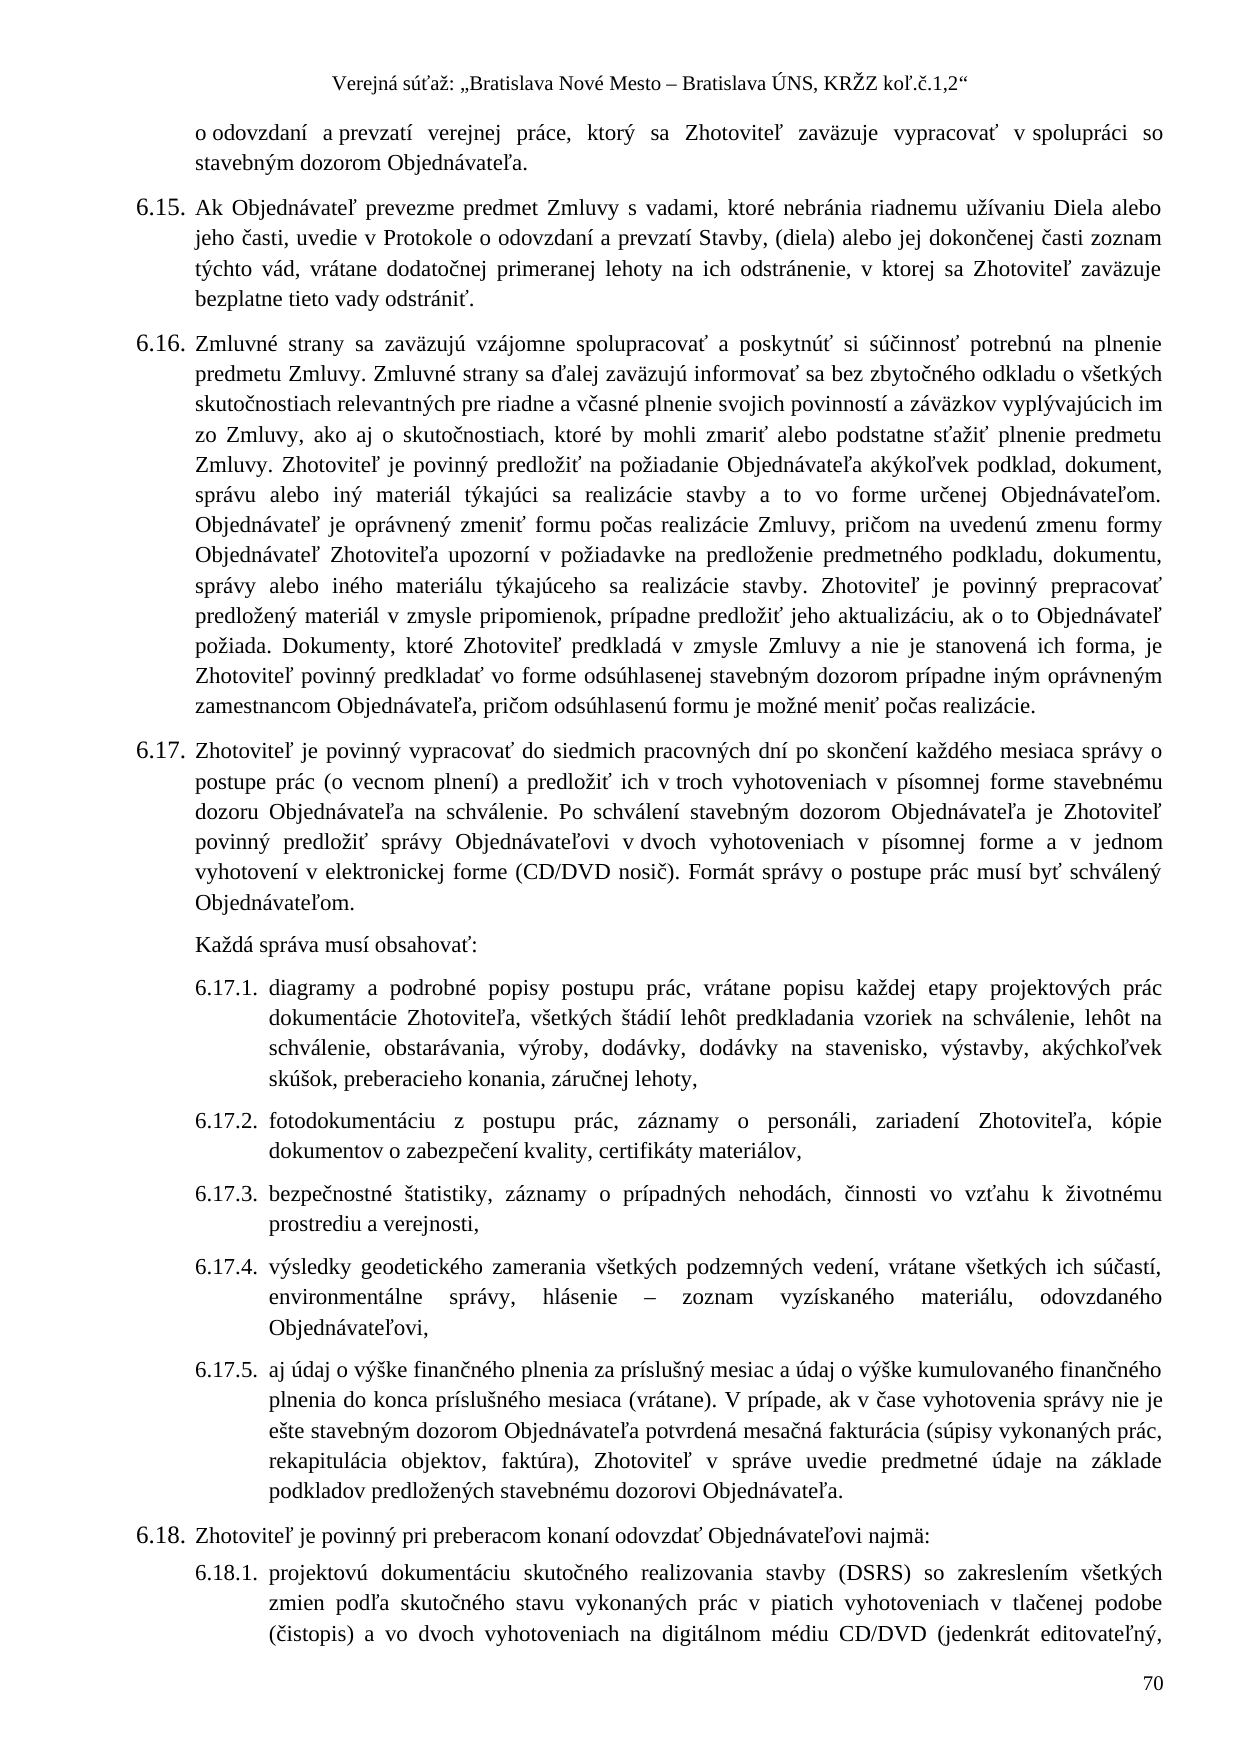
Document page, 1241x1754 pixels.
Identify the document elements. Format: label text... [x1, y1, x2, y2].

list výsledky geodetického zamerania všetkých podzemných vedení, vrátane všetkých ich súčastí, environmentálne správy, hlásenie – zoznam vyzískaného materiálu, odovzdaného Objednávateľovi, [195, 1253, 1163, 1340]
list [195, 1559, 1163, 1646]
list diagramy a podrobné popisy postupu prác, vrátane popisu každej etapy projektových prác dokumentácie Zhotoviteľa, všetkých štádií lehôt predkladania vzoriek na schválenie, lehôt na schválenie, obstarávania, výroby, dodávky, dodávky na stavenisko, výstavby, akýchkoľvek skúšok, preberacieho konania, záručnej lehoty, [195, 974, 1163, 1091]
list bezpečnostné štatistiky, záznamy o prípadných nehodách, činnosti vo vzťahu k životnému prostrediu a verejnosti, [195, 1180, 1163, 1237]
list Zhotoviteľ je povinný pri preberacom konaní odovzdať Objednávateľovi najmä: [136, 1520, 1163, 1549]
text Každá správa musí obsahovať: [195, 931, 1163, 958]
list Ak Objednávateľ prevezme predmet Zmluvy s vadami, ktoré nebránia riadnemu užívaniu Diela alebo jeho časti, uvedie v Protokole o odovzdaní a prevzatí Stavby, (diela) alebo jej dokončenej časti zoznam týchto vád, vrátane dodatočnej primeranej lehoty na ich odstránenie, v ktorej sa Zhotoviteľ zaväzuje bezplatne tieto vady odstrániť. [136, 192, 1163, 311]
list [136, 119, 1163, 176]
list aj údaj o výške finančného plnenia za príslušný mesiac a údaj o výške kumulovaného finančného plnenia do konca príslušného mesiaca (vrátane). V prípade, ak v čase vyhotovenia správy nie je ešte stavebným dozorom Objednávateľa potvrdená mesačná fakturácia (súpisy vykonaných prác, rekapitulácia objektov, faktúra), Zhotoviteľ v správe uvedie predmetné údaje na základe podkladov predložených stavebnému dozorovi Objednávateľa. [195, 1356, 1163, 1503]
list Zhotoviteľ je povinný vypracovať do siedmich pracovných dní po skončení každého mesiaca správy o postupe prác (o vecnom plnení) a predložiť ich v troch vyhotoveniach v písomnej forme stavebnému dozoru Objednávateľa na schválenie. Po schválení stavebným dozorom Objednávateľa je Zhotoviteľ povinný predložiť správy Objednávateľovi v dvoch vyhotoveniach v písomnej forme a v jednom vyhotovení v elektronickej forme (CD/DVD nosič). Formát správy o postupe prác musí byť schválený Objednávateľom. [136, 735, 1163, 915]
list fotodokumentáciu z postupu prác, záznamy o personáli, zariadení Zhotoviteľa, kópie dokumentov o zabezpečení kvality, certifikáty materiálov, [195, 1107, 1163, 1164]
list Zmluvné strany sa zaväzujú vzájomne spolupracovať a poskytnúť si súčinnosť potrebnú na plnenie predmetu Zmluvy. Zmluvné strany sa ďalej zaväzujú informovať sa bez zbytočného odkladu o všetkých skutočnostiach relevantných pre riadne a včasné plnenie svojich povinností a záväzkov vyplývajúcich im zo Zmluvy, ako aj o skutočnostiach, ktoré by mohli zmariť alebo podstatne sťažiť plnenie predmetu Zmluvy. Zhotoviteľ je povinný predložiť na požiadanie Objednávateľa akýkoľvek podklad, dokument, správu alebo iný materiál týkajúci sa realizácie stavby a to vo forme určenej Objednávateľom. Objednávateľ je oprávnený zmeniť formu počas realizácie Zmluvy, pričom na uvedenú zmenu formy Objednávateľ Zhotoviteľa upozorní v požiadavke na predloženie predmetného podkladu, dokumentu, správy alebo iného materiálu týkajúceho sa realizácie stavby. Zhotoviteľ je povinný prepracovať predložený materiál v zmysle pripomienok, prípadne predložiť jeho aktualizáciu, ak o to Objednávateľ požiada. Dokumenty, ktoré Zhotoviteľ predkladá v zmysle Zmluvy a nie je stanovená ich forma, je Zhotoviteľ povinný predkladať vo forme odsúhlasenej stavebným dozorom prípadne iným oprávneným zamestnancom Objednávateľa, pričom odsúhlasenú formu je možné meniť počas realizácie. [136, 328, 1163, 719]
